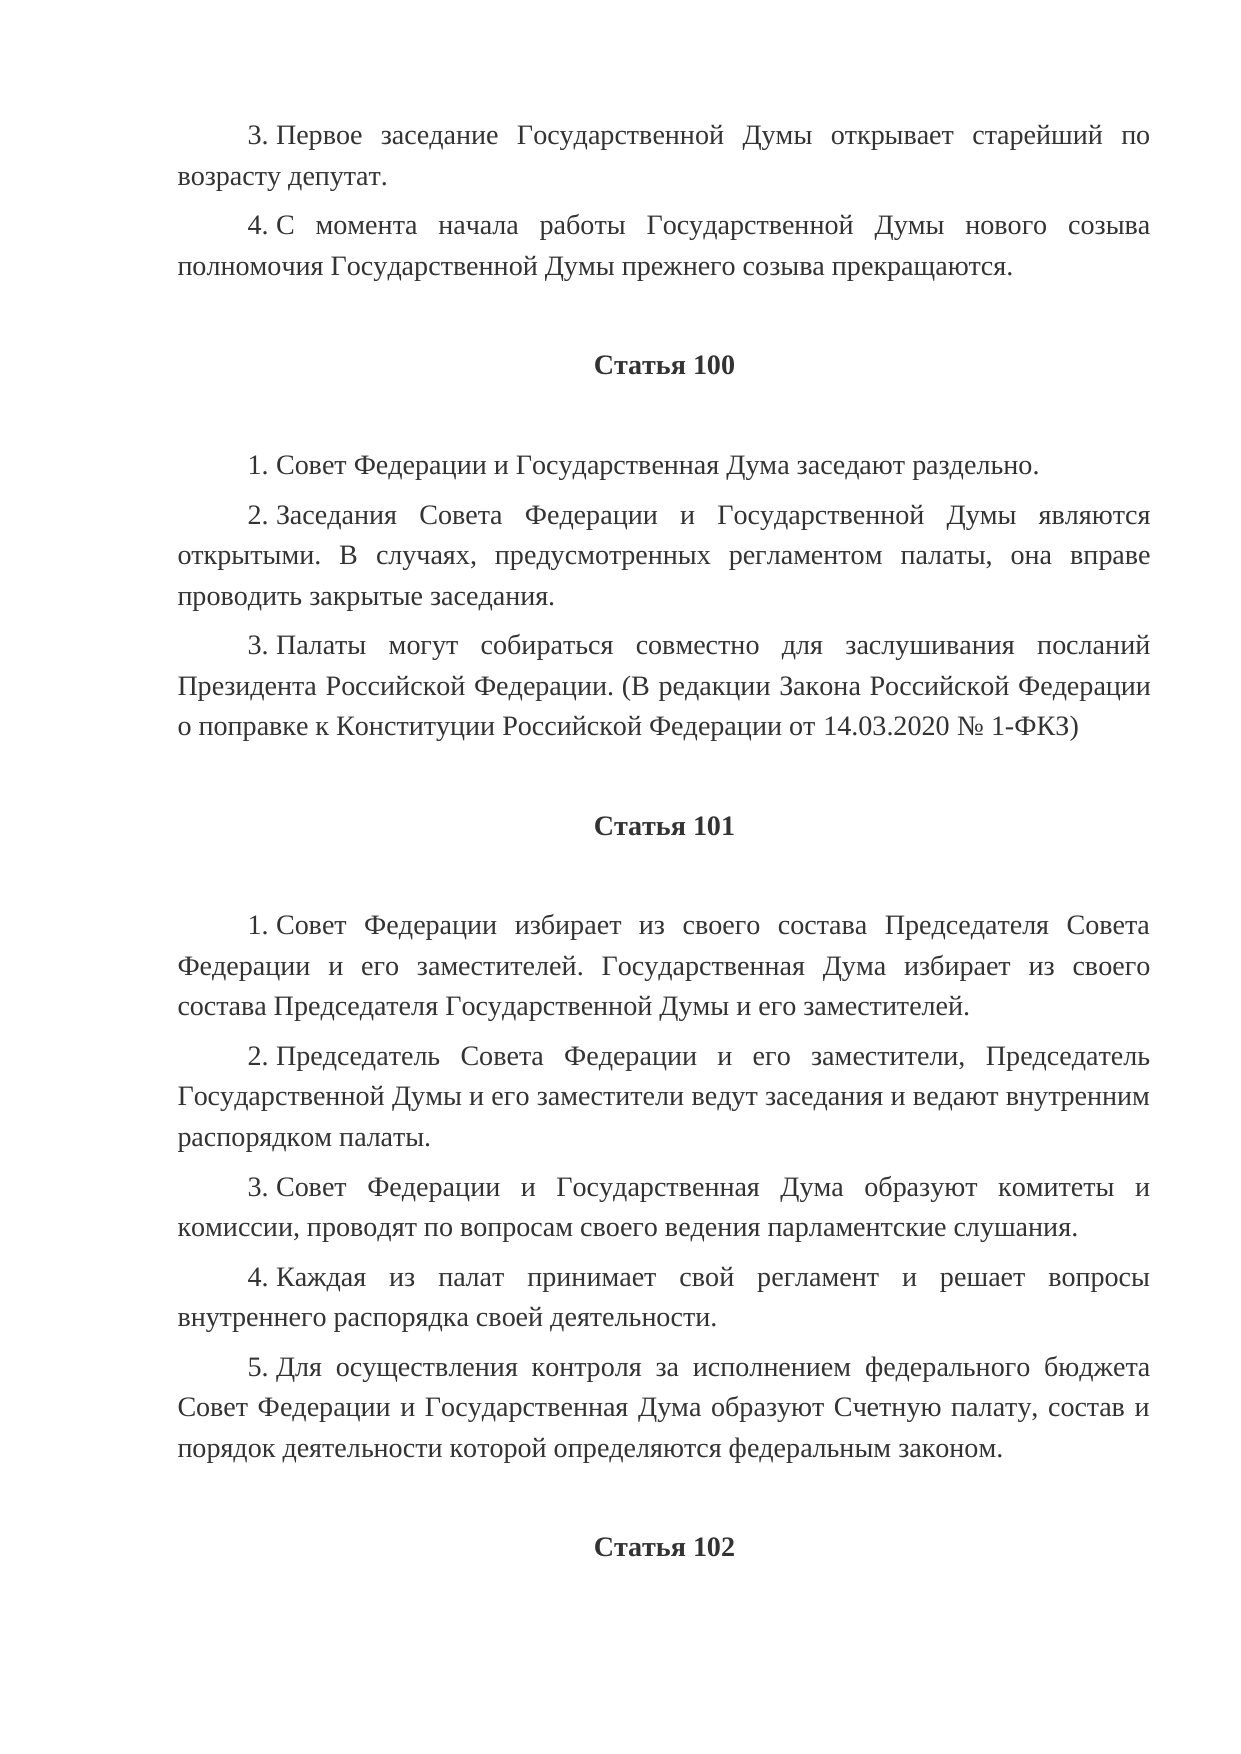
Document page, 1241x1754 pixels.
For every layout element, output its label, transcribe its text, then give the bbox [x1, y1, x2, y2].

text 4. Каждая из палат принимает свой регламент и решает вопросы внутреннего распорядка своей деятельности. [177, 1260, 1152, 1333]
text Статья 102 [247, 1530, 1081, 1563]
text 3. Совет Федерации и Государственная Дума образуют комитеты и комиссии, проводят по вопросам своего ведения парламентские слушания. [177, 1169, 1152, 1242]
text 4. С момента начала работы Государственной Думы нового созыва полномочия Государственной Думы прежнего созыва прекращаются. [177, 208, 1152, 281]
text 2. Заседания Совета Федерации и Государственной Думы являются открытыми. В случаях, предусмотренных регламентом палаты, она вправе проводить закрытые заседания. [177, 498, 1152, 611]
text 3. Палаты могут собираться совместно для заслушивания посланий Президента Российской Федерации. (В редакции Закона Российской Федерации о поправке к Конституции Российской Федерации от 14.03.2020 № 1-ФКЗ) [177, 628, 1152, 742]
text 1. Совет Федерации и Государственная Дума заседают раздельно. [177, 448, 1152, 480]
text Статья 100 [247, 348, 1081, 381]
text Статья 101 [247, 809, 1081, 841]
text 1. Совет Федерации избирает из своего состава Председателя Совета Федерации и его заместителей. Государственная Дума избирает из своего состава Председателя Государственной Думы и его заместителей. [177, 908, 1152, 1022]
text 5. Для осуществления контроля за исполнением федерального бюджета Совет Федерации и Государственная Дума образуют Счетную палату, состав и порядок деятельности которой определяются федеральным законом. [177, 1350, 1152, 1463]
text 2. Председатель Совета Федерации и его заместители, Председатель Государственной Думы и его заместители ведут заседания и ведают внутренним распорядком палаты. [177, 1039, 1152, 1152]
text 3. Первое заседание Государственной Думы открывает старейший по возрасту депутат. [177, 118, 1152, 191]
